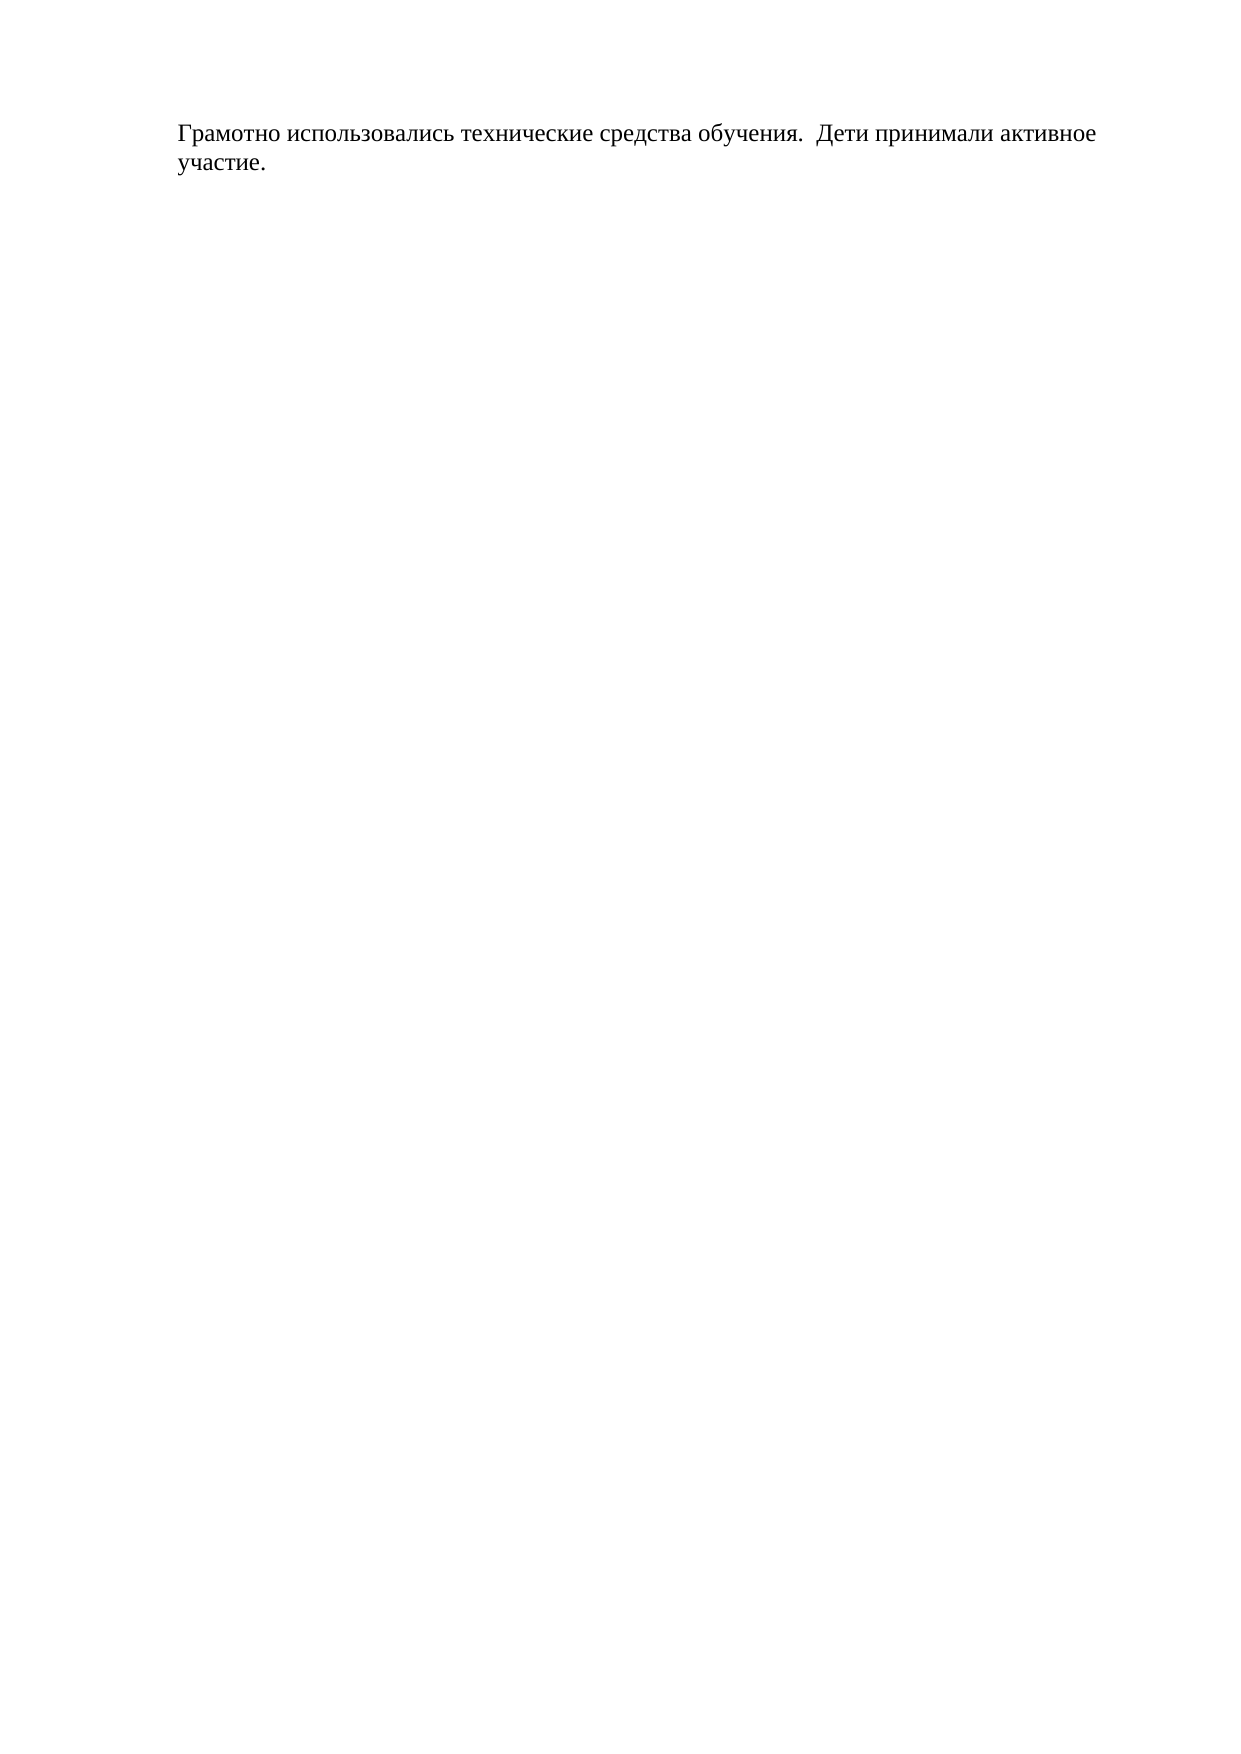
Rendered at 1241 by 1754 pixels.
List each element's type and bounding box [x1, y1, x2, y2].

text [177, 118, 1152, 176]
